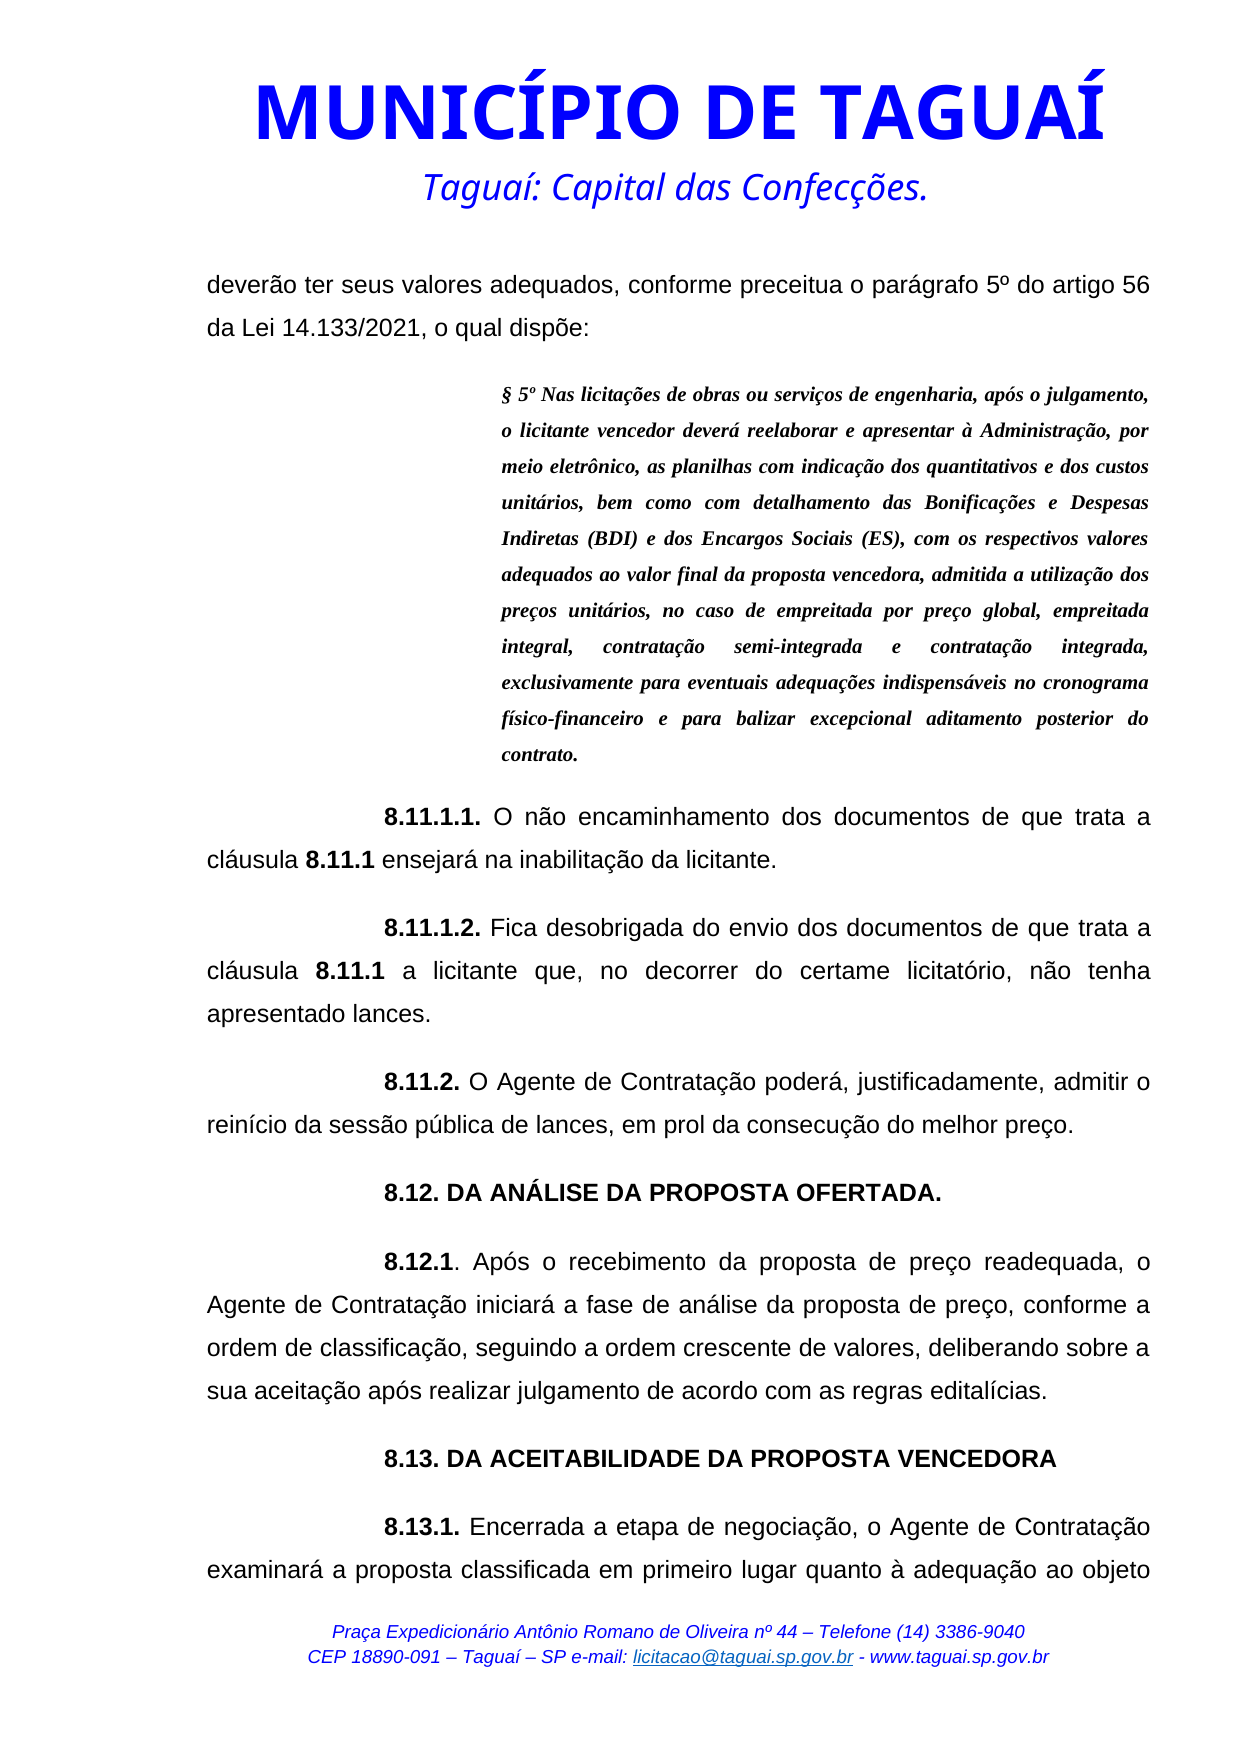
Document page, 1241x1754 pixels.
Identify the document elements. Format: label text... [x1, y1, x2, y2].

text 8.13. DA ACEITABILIDADE DA PROPOSTA VENCEDORA [207, 1444, 1152, 1473]
text 8.11.1.2. Fica desobrigada do envio dos documentos de que trata a cláusula 8.11.1 a licitante que, no decorrer do certame licitatório, não tenha apresentado lances. [207, 913, 1152, 1028]
text 8.12.1. Após o recebimento da proposta de preço readequada, o Agente de Contratação iniciará a fase de análise da proposta de preço, conforme a ordem de classificação, seguindo a ordem crescente de valores, deliberando sobre a sua aceitação após realizar julgamento de acordo com as regras editalícias. [207, 1246, 1152, 1404]
text § 5º Nas licitações de obras ou serviços de engenharia, após o julgamento, o licitante vencedor deverá reelaborar e apresentar à Administração, por meio eletrônico, as planilhas com indicação dos quantitativos e dos custos unitários, bem como com detalhamento das Bonificações e Despesas Indiretas (BDI) e dos Encargos Sociais (ES), com os respectivos valores adequados ao valor final da proposta vencedora, admitida a utilização dos preços unitários, no caso de empreitada por preço global, empreitada integral, contratação semi-integrada e contratação integrada, exclusivamente para eventuais adequações indispensáveis no cronograma físico-financeiro e para balizar excepcional aditamento posterior do contrato. [501, 382, 1152, 766]
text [207, 270, 1152, 342]
text 8.11.2. O Agente de Contratação poderá, justificadamente, admitir o reinício da sessão pública de lances, em prol da consecução do melhor preço. [207, 1067, 1152, 1139]
text 8.12. DA ANÁLISE DA PROPOSTA OFERTADA. [207, 1178, 1152, 1207]
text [207, 1512, 1152, 1584]
text 8.11.1.1. O não encaminhamento dos documentos de que trata a cláusula 8.11.1 ensejará na inabilitação da licitante. [207, 801, 1152, 873]
